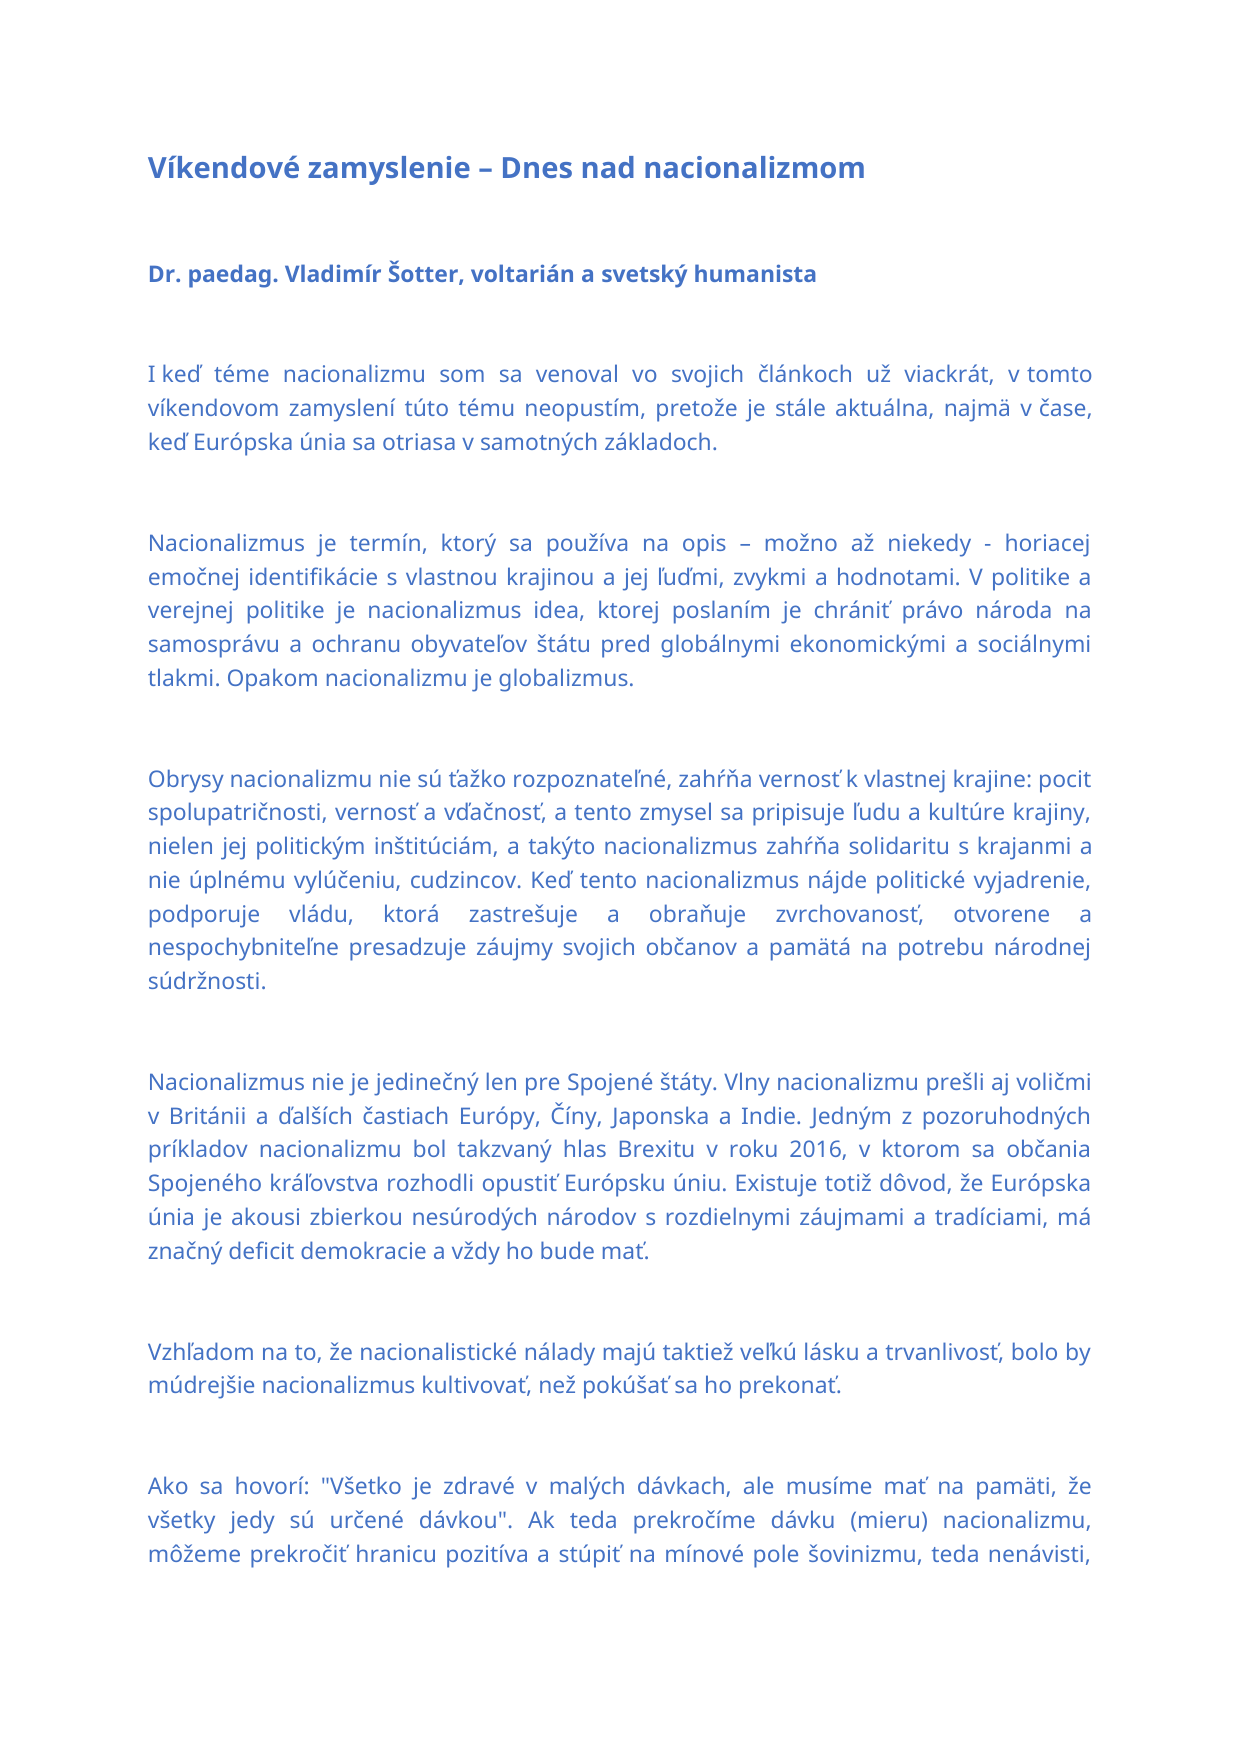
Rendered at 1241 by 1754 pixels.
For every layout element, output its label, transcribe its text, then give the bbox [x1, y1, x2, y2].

text Nacionalizmus nie je jedinečný len pre Spojené štáty. Vlny nacionalizmu prešli aj voličmi v Británii a ďalších častiach Európy, Číny, Japonska a Indie. Jedným z pozoruhodných príkladov nacionalizmu bol takzvaný hlas Brexitu v roku 2016, v ktorom sa občania Spojeného kráľovstva rozhodli opustiť Európsku úniu. Existuje totiž dôvod, že Európska únia je akousi zbierkou nesúrodých národov s rozdielnymi záujmami a tradíciami, má značný deficit demokracie a vždy ho bude mať. [148, 1066, 1093, 1266]
text Dr. paedag. Vladimír Šotter, voltarián a svetský humanista [148, 257, 1093, 289]
text Víkendové zamyslenie – Dnes nad nacionalizmom [148, 148, 1093, 187]
text Nacionalizmus je termín, ktorý sa používa na opis – možno až niekedy - horiacej emočnej identifikácie s vlastnou krajinou a jej ľuďmi, zvykmi a hodnotami. V politike a verejnej politike je nacionalizmus idea, ktorej poslaním je chrániť právo národa na samosprávu a ochranu obyvateľov štátu pred globálnymi ekonomickými a sociálnymi tlakmi. Opakom nacionalizmu je globalizmus. [148, 527, 1093, 693]
text Obrysy nacionalizmu nie sú ťažko rozpoznateľné, zahŕňa vernosť k vlastnej krajine: pocit spolupatričnosti, vernosť a vďačnosť, a tento zmysel sa pripisuje ľudu a kultúre krajiny, nielen jej politickým inštitúciám, a takýto nacionalizmus zahŕňa solidaritu s krajanmi a nie úplnému vylúčeniu, cudzincov. Keď tento nacionalizmus nájde politické vyjadrenie, podporuje vládu, ktorá zastrešuje a obraňuje zvrchovanosť, otvorene a nespochybniteľne presadzuje záujmy svojich občanov a pamätá na potrebu národnej súdržnosti. [148, 762, 1093, 996]
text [148, 1470, 1093, 1569]
text I keď téme nacionalizmu som sa venoval vo svojich článkoch už viackrát, v tomto víkendovom zamyslení túto tému neopustím, pretože je stále aktuálna, najmä v čase, keď Európska únia sa otriasa v samotných základoch. [148, 358, 1093, 457]
text Vzhľadom na to, že nacionalistické nálady majú taktiež veľkú lásku a trvanlivosť, bolo by múdrejšie nacionalizmus kultivovať, než pokúšať sa ho prekonať. [148, 1335, 1093, 1400]
